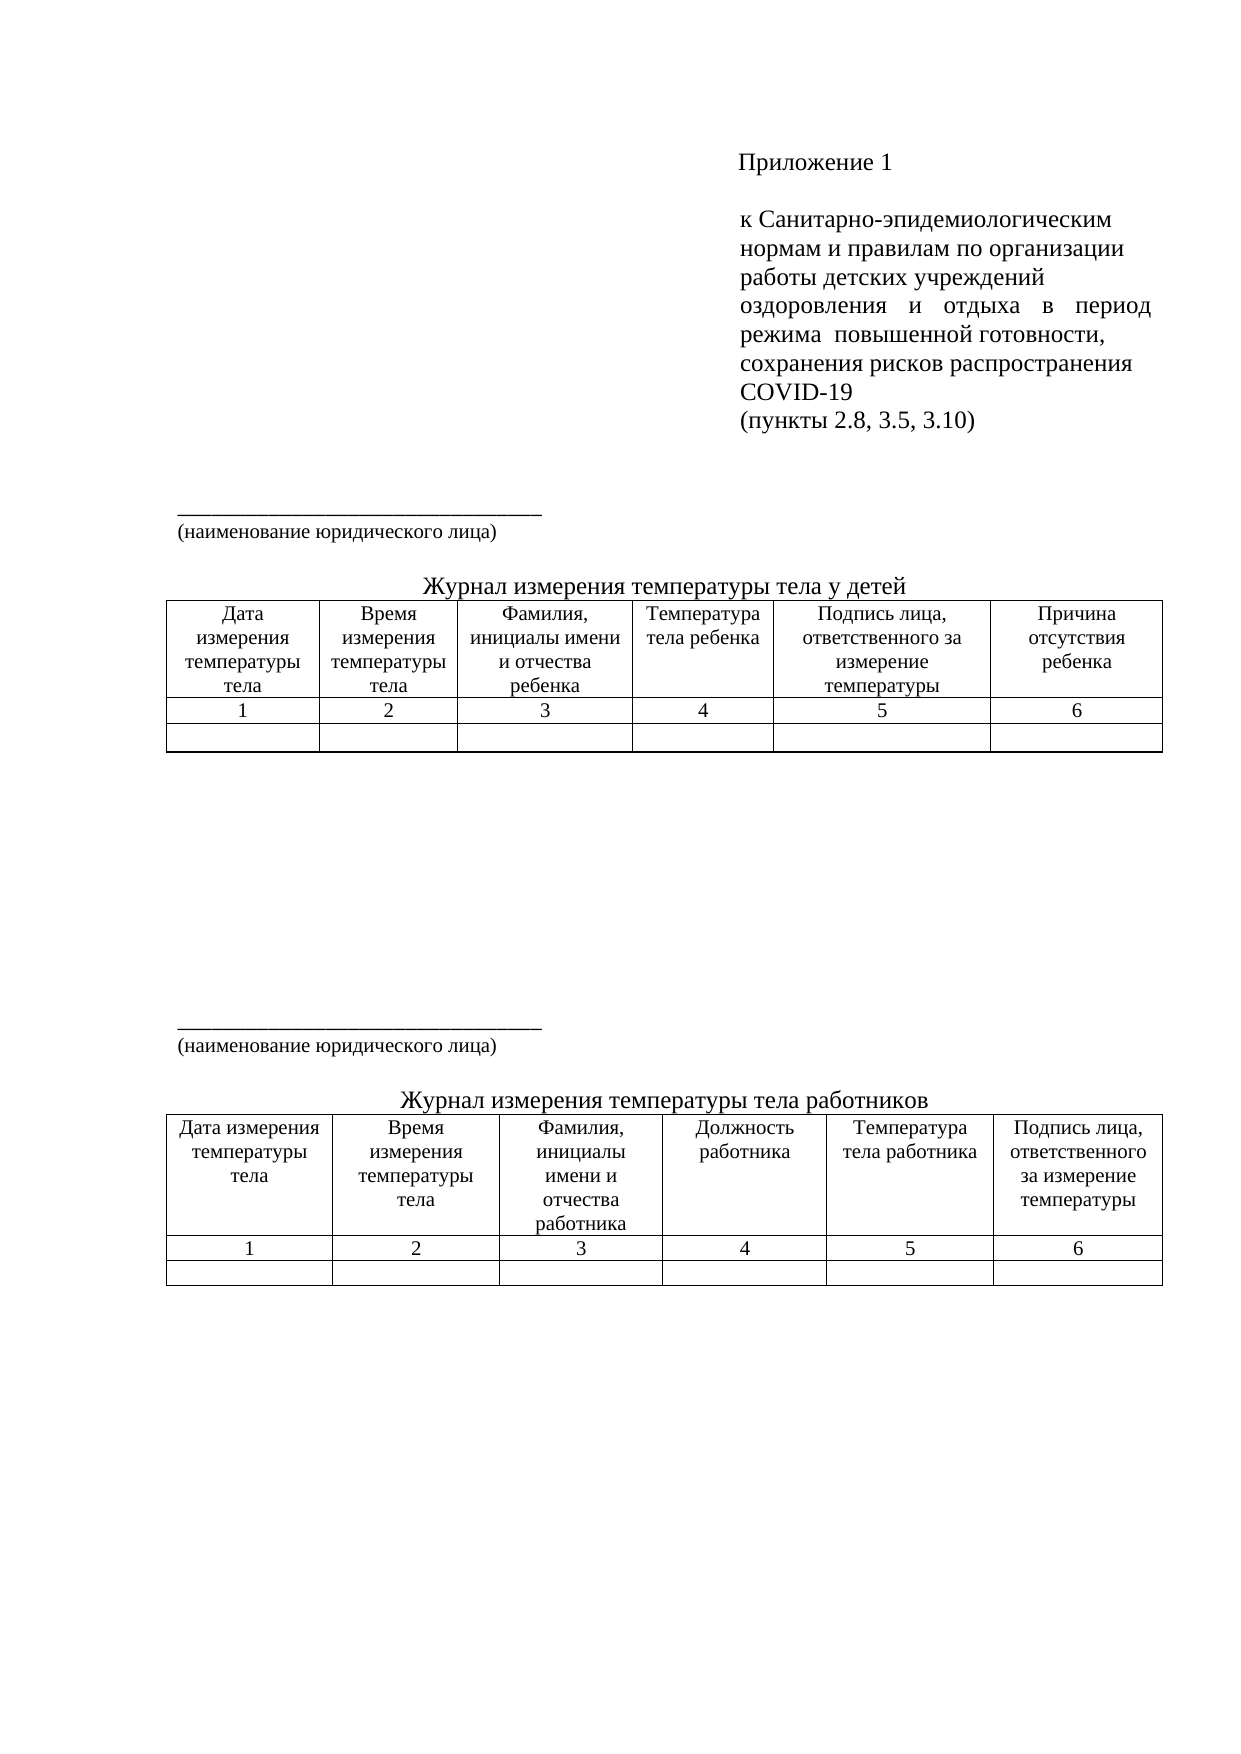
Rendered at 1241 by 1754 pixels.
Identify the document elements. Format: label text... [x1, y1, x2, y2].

table_header Причина отсутствия ребенка [991, 601, 1162, 697]
text Журнал измерения температуры тела у детей [177, 571, 1152, 600]
table_cell 4 [633, 698, 773, 722]
text (наименование юридического лица) [177, 519, 1152, 543]
table_header Температура тела работника [827, 1115, 993, 1235]
table_header Подпись лица, ответственного за измерение температуры [994, 1115, 1162, 1235]
table_cell 1 [167, 1236, 332, 1260]
table_cell 3 [500, 1236, 662, 1260]
table_cell [320, 724, 457, 751]
table_header Подпись лица, ответственного за измерение температуры [774, 601, 990, 697]
table_cell [633, 724, 773, 751]
table_cell [458, 724, 632, 751]
table_header Дата измерения температуры тела [167, 601, 319, 697]
table_header Фамилия, инициалы имени и отчества ребенка [458, 601, 632, 697]
text Журнал измерения температуры тела работников [177, 1085, 1152, 1113]
text (наименование юридического лица) [177, 1033, 1152, 1057]
table_cell [500, 1261, 662, 1285]
text ________________________________ [177, 491, 1152, 519]
table_header Время измерения температуры тела [333, 1115, 499, 1235]
table_cell 2 [320, 698, 457, 722]
text сохранения рисков распространения [740, 348, 1152, 377]
table_cell 3 [458, 698, 632, 722]
text (пункты 2.8, 3.5, 3.10) [740, 406, 1152, 434]
table_cell [774, 724, 990, 751]
table_cell 5 [827, 1236, 993, 1260]
text COVID-19 [740, 377, 1152, 406]
table_cell [991, 724, 1162, 751]
table_cell [994, 1261, 1162, 1285]
table_cell 6 [991, 698, 1162, 722]
table_cell 2 [333, 1236, 499, 1260]
text Приложение 1 [177, 147, 1152, 176]
table_cell [827, 1261, 993, 1285]
table_cell 6 [994, 1236, 1162, 1260]
table_cell 1 [167, 698, 319, 722]
table_header Дата измерения температуры тела [167, 1115, 332, 1235]
table_header Температура тела ребенка [633, 601, 773, 697]
table_cell 5 [774, 698, 990, 722]
table_header Должность работника [663, 1115, 826, 1235]
text оздоровления и отдыха в период режима повышенной готовности, [740, 291, 1152, 348]
table_cell [167, 1261, 332, 1285]
table_cell [167, 724, 319, 751]
table_cell [663, 1261, 826, 1285]
text ________________________________ [177, 1005, 1152, 1033]
text к Санитарно-эпидемиологическим нормам и правилам по организации работы детских учреждений [740, 204, 1152, 291]
table_cell 4 [663, 1236, 826, 1260]
table_header Время измерения температуры тела [320, 601, 457, 697]
table_header Фамилия, инициалы имени и отчества работника [500, 1115, 662, 1235]
table_cell [333, 1261, 499, 1285]
